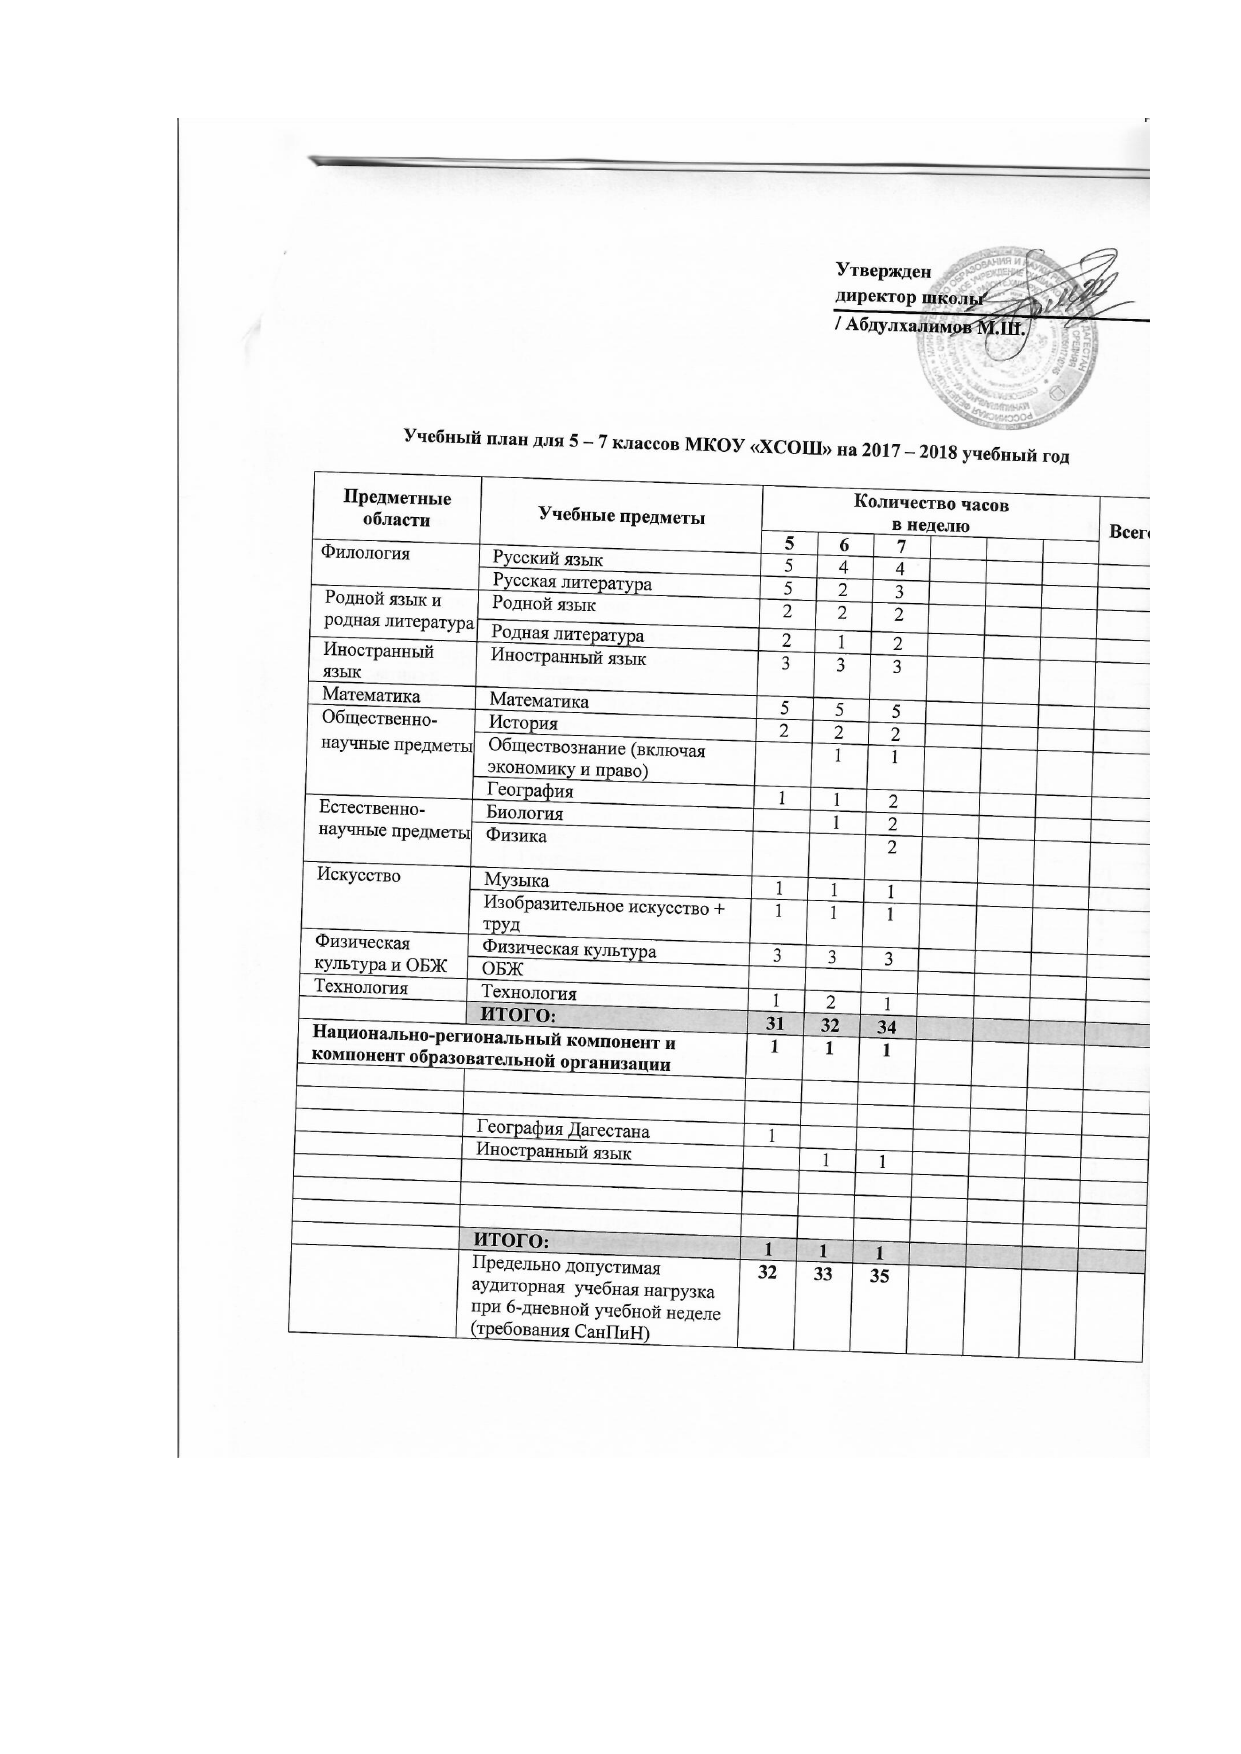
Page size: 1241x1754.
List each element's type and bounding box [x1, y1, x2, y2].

picture [177, 118, 1152, 1458]
